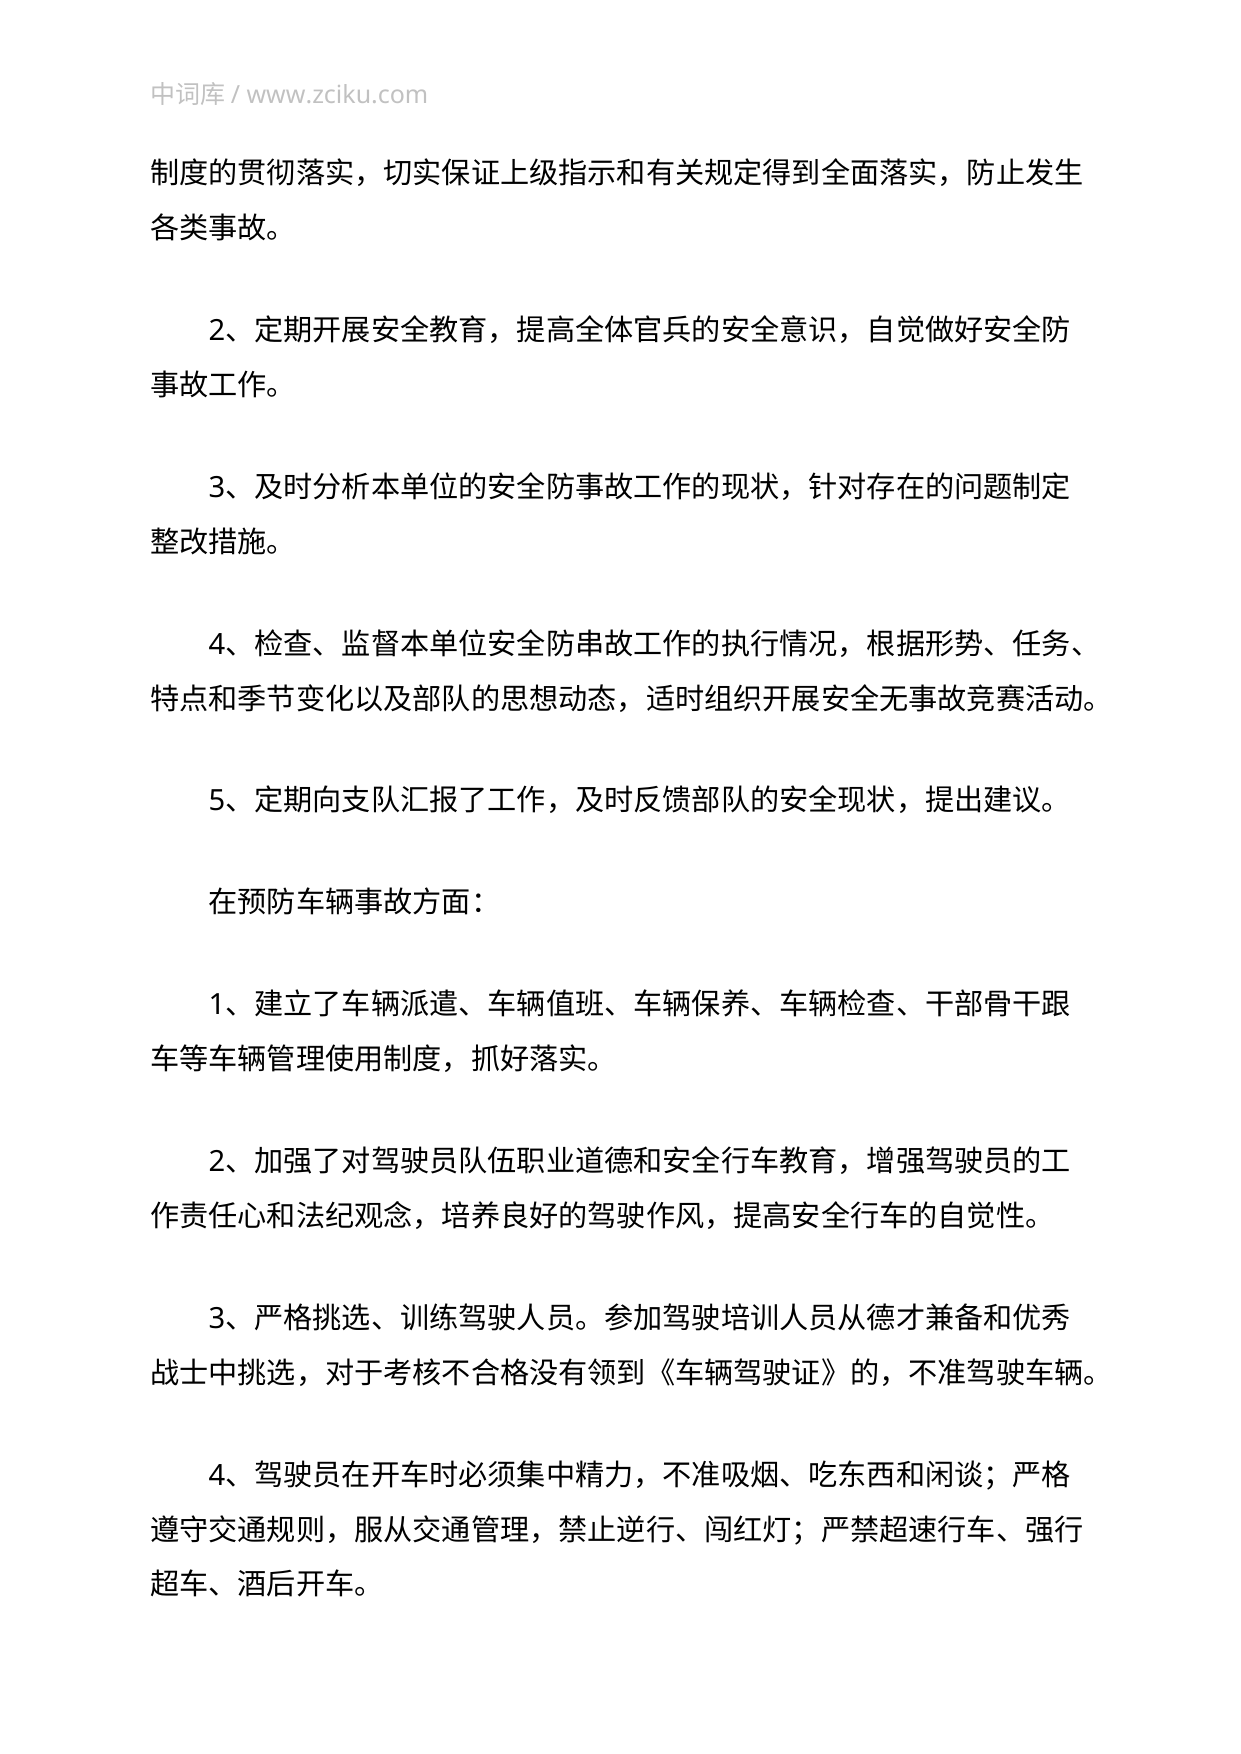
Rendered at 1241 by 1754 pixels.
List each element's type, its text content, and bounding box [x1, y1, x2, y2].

text 5、定期向支队汇报了工作，及时反馈部队的安全现状，提出建议。 [150, 777, 1090, 819]
text 在预防车辆事故方面： [150, 879, 1090, 921]
text 4、检查、监督本单位安全防串故工作的执行情况，根据形势、任务、特点和季节变化以及部队的思想动态，适时组织开展安全无事故竞赛活动。 [150, 620, 1090, 717]
text 3、及时分析本单位的安全防事故工作的现状，针对存在的问题制定整改措施。 [150, 463, 1090, 561]
text 2、加强了对驾驶员队伍职业道德和安全行车教育，增强驾驶员的工作责任心和法纪观念，培养良好的驾驶作风，提高安全行车的自觉性。 [150, 1137, 1090, 1235]
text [150, 150, 1090, 247]
text 1、建立了车辆派遣、车辆值班、车辆保养、车辆检查、干部骨干跟车等车辆管理使用制度，抓好落实。 [150, 981, 1090, 1078]
text 3、严格挑选、训练驾驶人员。参加驾驶培训人员从德才兼备和优秀战士中挑选，对于考核不合格没有领到《车辆驾驶证》的，不准驾驶车辆。 [150, 1294, 1090, 1392]
text 2、定期开展安全教育，提高全体官兵的安全意识，自觉做好安全防事故工作。 [150, 307, 1090, 404]
text 4、驾驶员在开车时必须集中精力，不准吸烟、吃东西和闲谈；严格遵守交通规则，服从交通管理，禁止逆行、闯红灯；严禁超速行车、强行超车、酒后开车。 [150, 1451, 1090, 1603]
